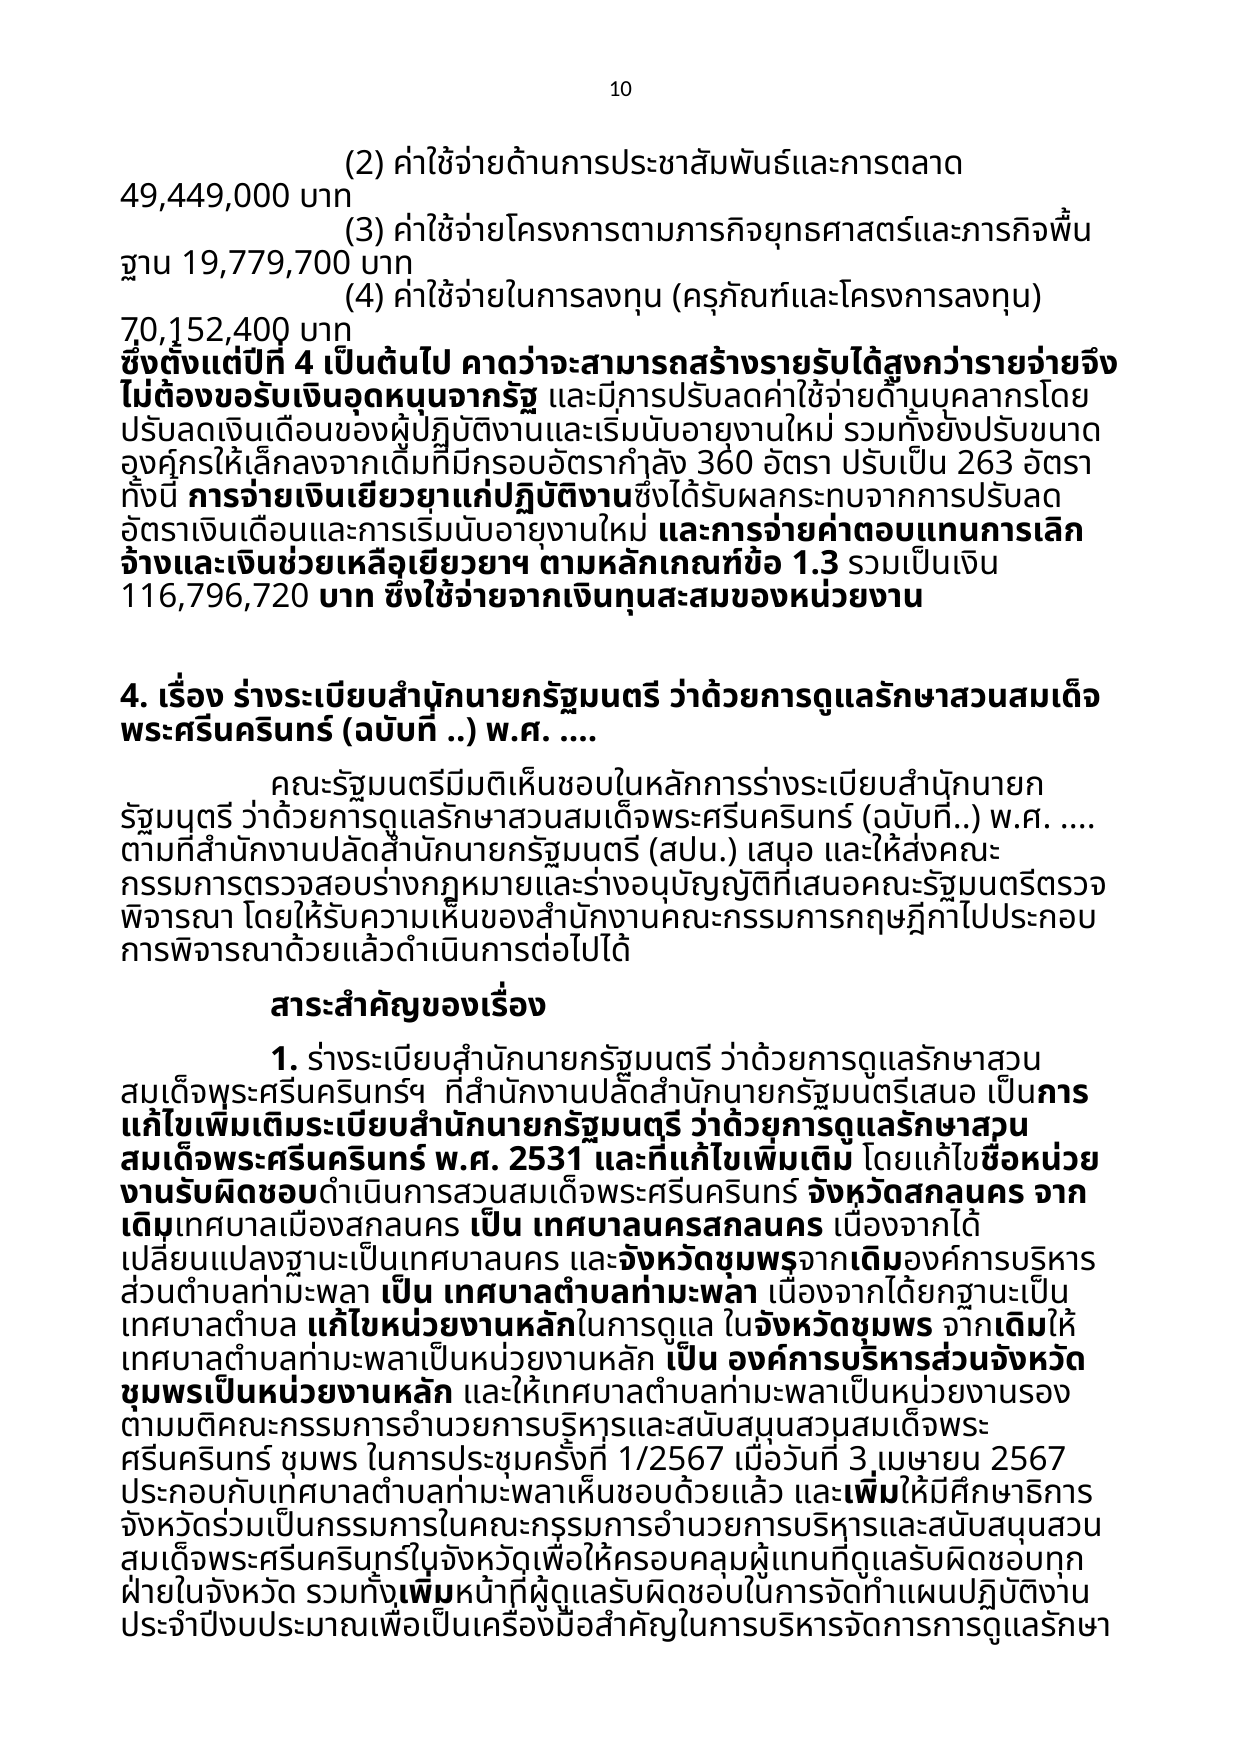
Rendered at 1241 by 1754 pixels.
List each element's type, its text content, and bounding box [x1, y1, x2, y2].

text คณะรัฐมนตรีมีมติเห็นชอบในหลักการร่างระเบียบสำนักนายกรัฐมนตรี ว่าด้วยการดูแลรักษาสวนสมเด็จพระศรีนครินทร์ (ฉบับที่..) พ.ศ. .... ตามที่สำนักงานปลัดสำนักนายกรัฐมนตรี (สปน.) เสนอ และให้ส่งคณะกรรมการตรวจสอบร่างกฎหมายและร่างอนุบัญญัติที่เสนอคณะรัฐมนตรีตรวจพิจารณา โดยให้รับความเห็นของสำนักงานคณะกรรมการกฤษฎีกาไปประกอบการพิจารณาด้วยแล้วดำเนินการต่อไปได้ [120, 768, 1120, 968]
text ซึ่งตั้งแต่ปีที่ 4 เป็นต้นไป คาดว่าจะสามารถสร้างรายรับได้สูงกว่ารายจ่ายจึงไม่ต้องขอรับเงินอุดหนุนจากรัฐ และมีการปรับลดค่าใช้จ่ายด้านบุคลากรโดยปรับลดเงินเดือนของผู้ปฏิบัติงานและเริ่มนับอายุงานใหม่ รวมทั้งยังปรับขนาดองค์กรให้เล็กลงจากเดิมที่มีกรอบอัตรากำลัง 360 อัตรา ปรับเป็น 263 อัตรา ทั้งนี้ การจ่ายเงินเยียวยาแก่ปฏิบัติงานซึ่งได้รับผลกระทบจากการปรับลดอัตราเงินเดือนและการเริ่มนับอายุงานใหม่ และการจ่ายค่าตอบแทนการเลิกจ้างและเงินช่วยเหลือเยียวยาฯ ตามหลักเกณฑ์ข้อ 1.3 รวมเป็นเงิน 116,796,720 บาท ซึ่งใช้จ่ายจากเงินทุนสะสมของหน่วยงาน [120, 348, 1120, 614]
text (2) ค่าใช้จ่ายด้านการประชาสัมพันธ์และการตลาด 49,449,000 บาท [120, 148, 1120, 214]
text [120, 1043, 1120, 1643]
text (4) ค่าใช้จ่ายในการลงทุน (ครุภัณฑ์และโครงการลงทุน) 70,152,400 บาท [120, 281, 1120, 348]
text 4. เรื่อง ร่างระเบียบสำนักนายกรัฐมนตรี ว่าด้วยการดูแลรักษาสวนสมเด็จพระศรีนครินทร์ (ฉบับที่ ..) พ.ศ. .... [120, 681, 1120, 748]
text สาระสำคัญของเรื่อง [120, 989, 1120, 1023]
text (3) ค่าใช้จ่ายโครงการตามภารกิจยุทธศาสตร์และภารกิจพื้นฐาน 19,779,700 บาท [120, 214, 1120, 281]
